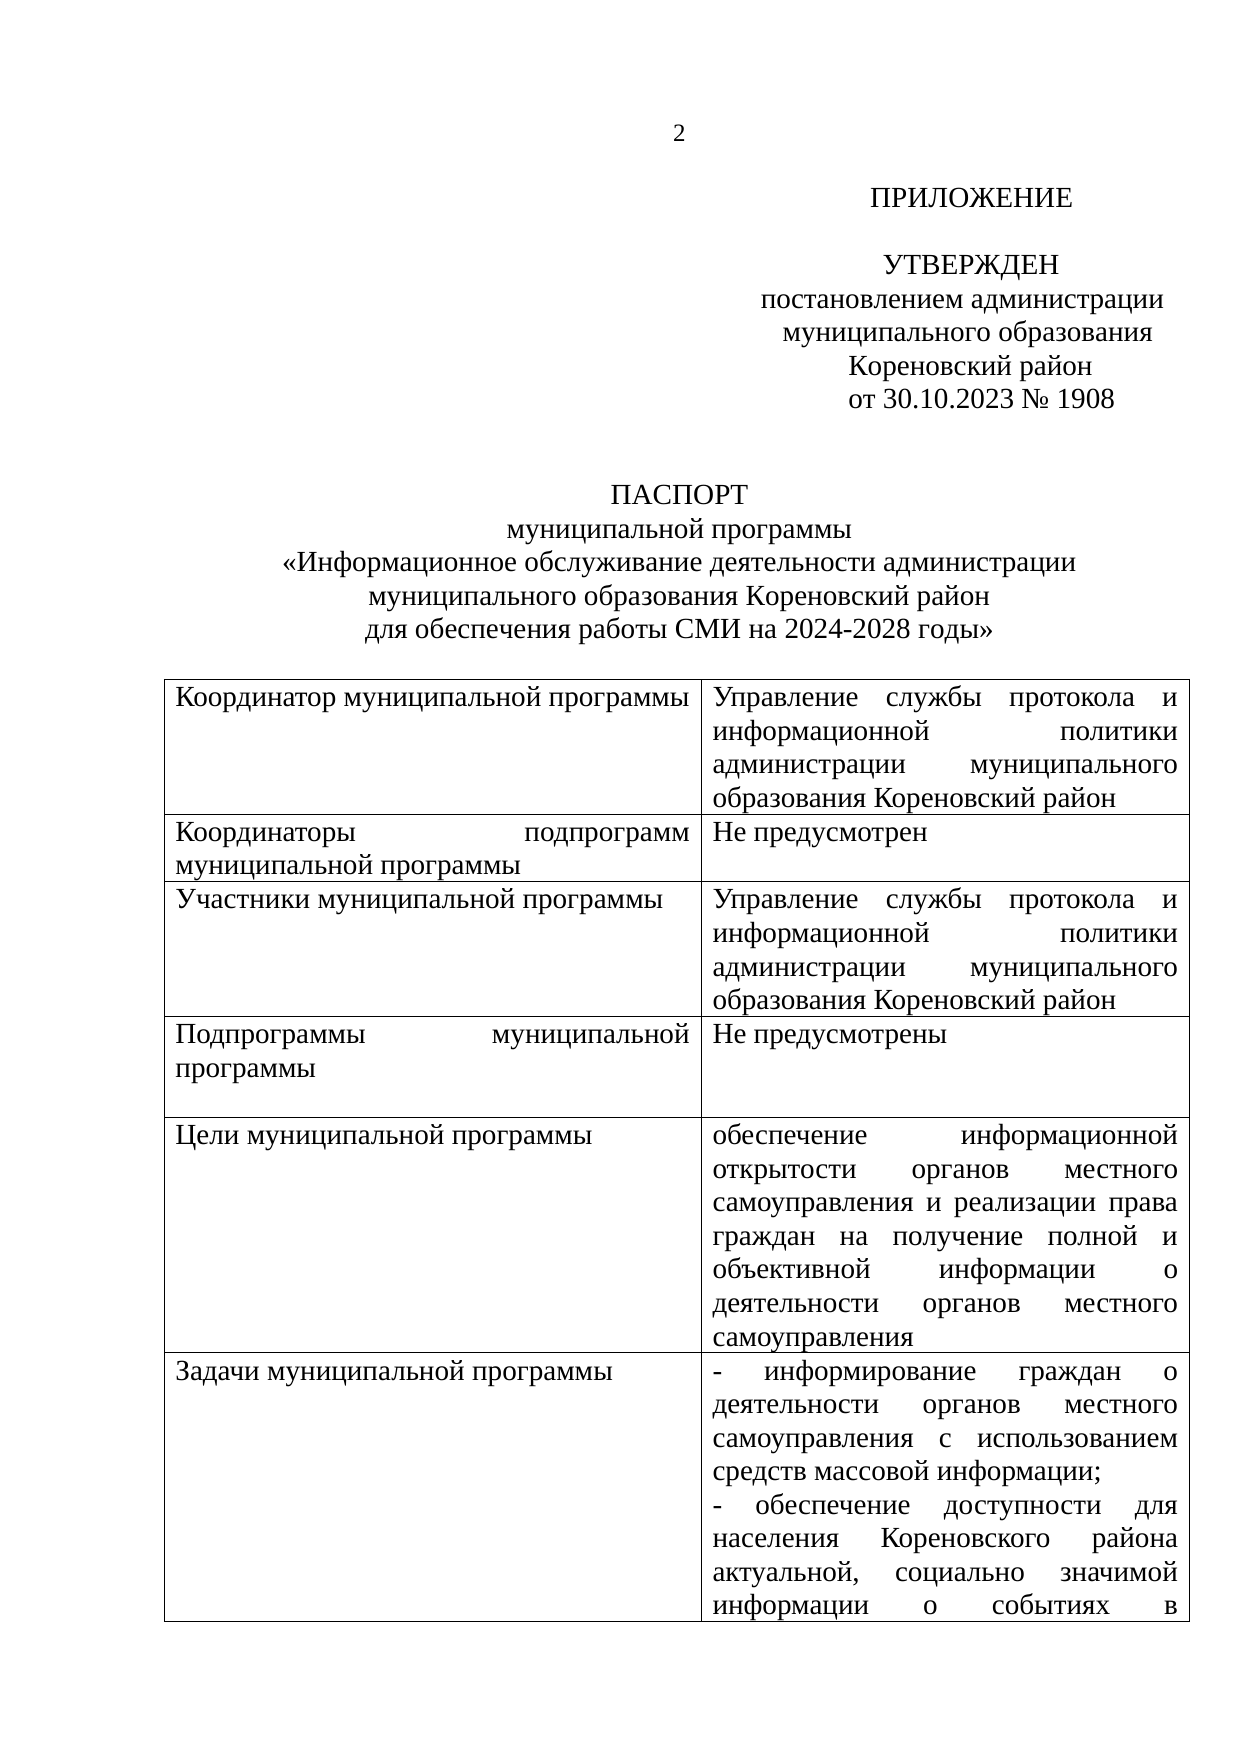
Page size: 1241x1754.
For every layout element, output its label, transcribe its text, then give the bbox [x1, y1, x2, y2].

text Кореновский район [177, 348, 1181, 382]
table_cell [702, 1353, 1189, 1621]
text ПАСПОРТ [177, 477, 1181, 511]
table_cell Управление службы протокола и информационной политики администрации муниципального образования Кореновский район [702, 882, 1189, 1016]
table_cell Не предусмотрен [702, 815, 1189, 881]
text муниципального образования Кореновский район [177, 578, 1181, 612]
table_cell Координаторы подпрограмм муниципальной программы [165, 815, 701, 881]
text «Информационное обслуживание деятельности администрации [177, 544, 1181, 578]
table_cell Цели муниципальной программы [165, 1118, 701, 1352]
text от 30.10.2023 № 1908 [177, 382, 1181, 415]
text ПРИЛОЖЕНИЕ [177, 180, 1181, 214]
table_cell Участники муниципальной программы [165, 882, 701, 1016]
text постановлением администрации [177, 281, 1181, 314]
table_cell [165, 1353, 701, 1621]
text УТВЕРЖДЕН [177, 247, 1181, 281]
table_cell Подпрограммы муниципальной программы [165, 1017, 701, 1117]
text муниципальной программы [177, 511, 1181, 544]
text муниципального образования [177, 314, 1181, 348]
table_cell обеспечение информационной открытости органов местного самоуправления и реализации права граждан на получение полной и объективной информации о деятельности органов местного самоуправления [702, 1118, 1189, 1352]
text для обеспечения работы СМИ на 2024-2028 годы» [177, 612, 1181, 645]
table_header Координатор муниципальной программы [165, 680, 701, 813]
table_cell Не предусмотрены [702, 1017, 1189, 1117]
table_header Управление службы протокола и информационной политики администрации муниципального образования Кореновский район [702, 680, 1189, 813]
